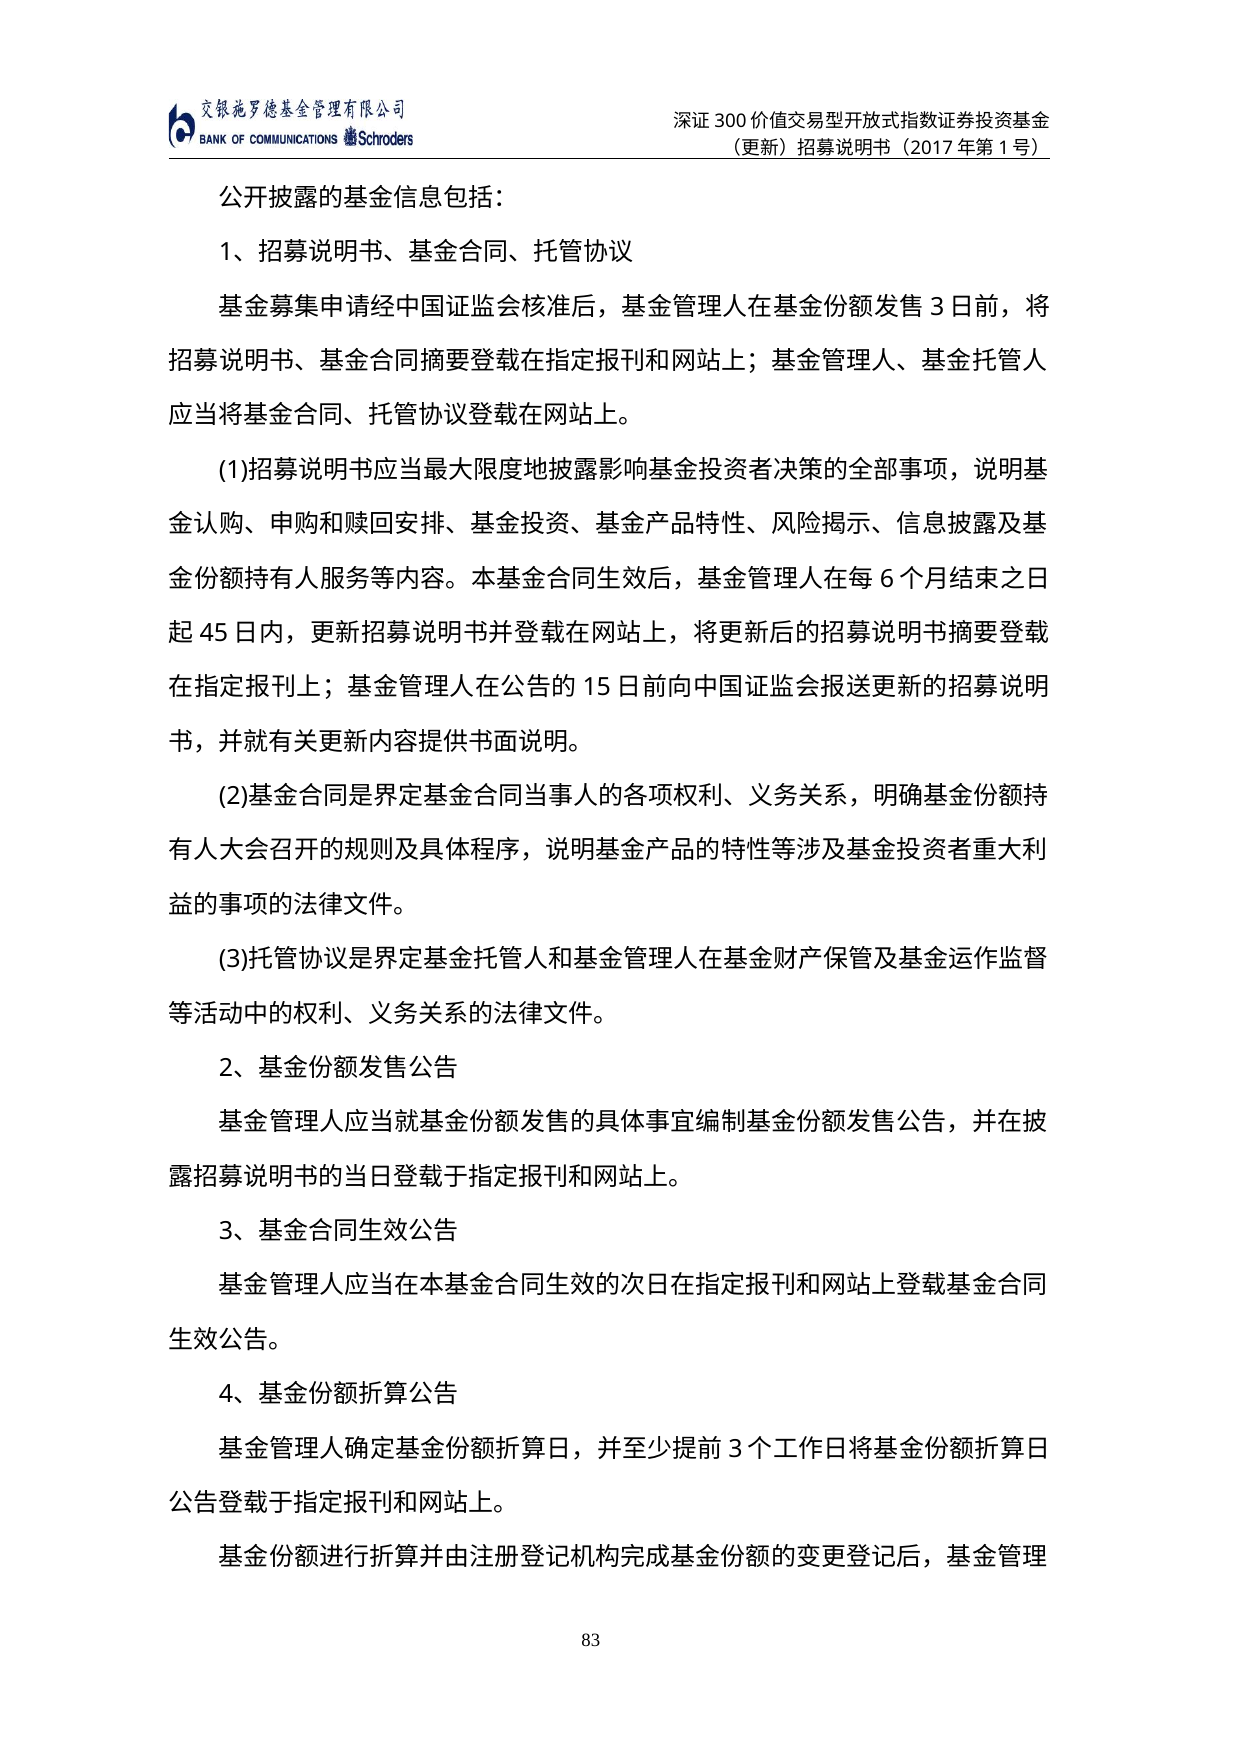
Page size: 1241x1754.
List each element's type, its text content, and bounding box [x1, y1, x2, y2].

text (2)基金合同是界定基金合同当事人的各项权利、义务关系，明确基金份额持有人大会召开的规则及具体程序，说明基金产品的特性等涉及基金投资者重大利益的事项的法律文件。 [169, 776, 1050, 921]
text 基金管理人应当就基金份额发售的具体事宜编制基金份额发售公告，并在披露招募说明书的当日登载于指定报刊和网站上。 [169, 1102, 1050, 1192]
text 基金份额进行折算并由注册登记机构完成基金份额的变更登记后，基金管理人将在3个工作日内将基金份额折算结果公告登载于指定报刊和网站上。 [169, 1537, 1050, 1573]
text 公开披露的基金信息包括： [169, 177, 1050, 214]
picture [168, 99, 413, 148]
text 3、基金合同生效公告 [169, 1211, 1050, 1247]
text (1)招募说明书应当最大限度地披露影响基金投资者决策的全部事项，说明基金认购、申购和赎回安排、基金投资、基金产品特性、风险揭示、信息披露及基金份额持有人服务等内容。本基金合同生效后，基金管理人在每6个月结束之日起45日内，更新招募说明书并登载在网站上，将更新后的招募说明书摘要登载在指定报刊上；基金管理人在公告的15日前向中国证监会报送更新的招募说明书，并就有关更新内容提供书面说明。 [169, 449, 1050, 757]
text 基金管理人确定基金份额折算日，并至少提前3个工作日将基金份额折算日公告登载于指定报刊和网站上。 [169, 1428, 1050, 1519]
text 1、招募说明书、基金合同、托管协议 [169, 232, 1050, 268]
text 基金募集申请经中国证监会核准后，基金管理人在基金份额发售3日前，将招募说明书、基金合同摘要登载在指定报刊和网站上；基金管理人、基金托管人应当将基金合同、托管协议登载在网站上。 [169, 286, 1050, 431]
text 2、基金份额发售公告 [169, 1047, 1050, 1084]
text 基金管理人应当在本基金合同生效的次日在指定报刊和网站上登载基金合同生效公告。 [169, 1265, 1050, 1356]
text (3)托管协议是界定基金托管人和基金管理人在基金财产保管及基金运作监督等活动中的权利、义务关系的法律文件。 [169, 939, 1050, 1029]
text 4、基金份额折算公告 [169, 1374, 1050, 1410]
